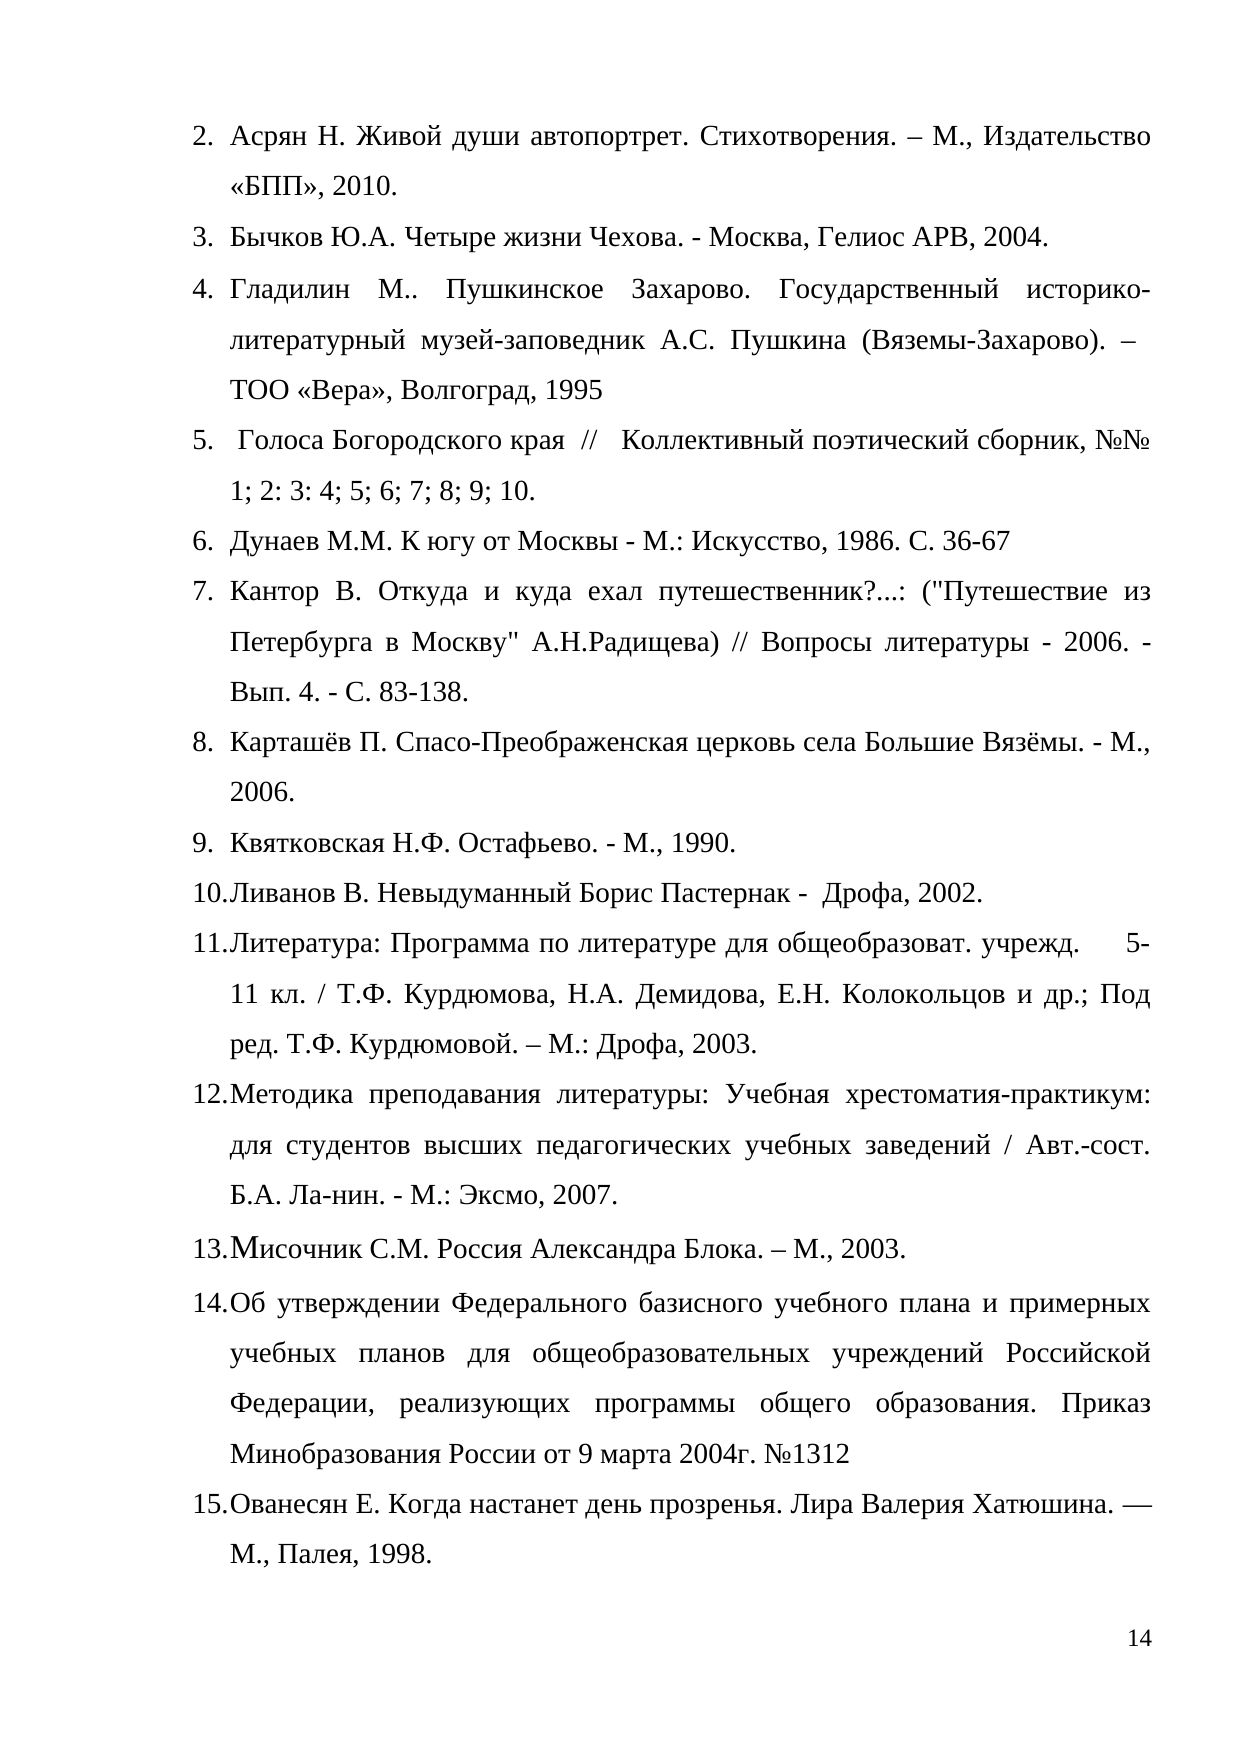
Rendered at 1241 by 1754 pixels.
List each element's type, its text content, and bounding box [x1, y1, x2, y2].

list Методика преподавания литературы: Учебная хрестоматия-практикум: для студентов высших педагогических учебных заведений / Авт.-сост. Б.А. Ла-нин. - М.: Эксмо, 2007. [192, 1076, 1152, 1211]
list Литература: Программа по литературе для общеобразоват. учрежд. 5-11 кл. / Т.Ф. Курдюмова, Н.А. Демидова, Е.Н. Колокольцов и др.; Под ред. Т.Ф. Курдюмовой. – М.: Дрофа, 2003. [192, 926, 1152, 1060]
list Кантор В. Откуда и куда ехал путешественник?...: ("Путешествие из Петербурга в Москву" А.Н.Радищева) // Вопросы литературы - 2006. - Вып. 4. - С. 83-138. [192, 573, 1152, 707]
list Дунаев М.М. К югу от Москвы - М.: Искусство, 1986. С. 36-67 [192, 523, 1152, 557]
list Голоса Богородского края // Коллективный поэтический сборник, №№ 1; 2: 3: 4; 5; 6; 7; 8; 9; 10. [192, 422, 1152, 506]
list Бычков Ю.А. Четыре жизни Чехова. - Москва, Гелиос АРВ, 2004. [192, 219, 1152, 252]
list Квятковская Н.Ф. Остафьево. - М., 1990. [192, 825, 1152, 858]
list Ованесян Е. Когда настанет день прозренья. Лира Валерия Хатюшина. — М., Палея, 1998. [192, 1486, 1152, 1570]
list Ливанов В. Невыдуманный Борис Пастернак - Дрофа, 2002. [192, 875, 1152, 909]
list Мисочник С.М. Россия Александра Блока. – М., 2003. [192, 1227, 1152, 1266]
list Асрян Н. Живой души автопортрет. Стихотворения. – М., Издательство «БПП», 2010. [192, 118, 1152, 202]
list Об утверждении Федерального базисного учебного плана и примерных учебных планов для общеобразовательных учреждений Российской Федерации, реализующих программы общего образования. Приказ Минобразования России от 9 марта 2004г. №1312 [192, 1285, 1152, 1469]
list Гладилин М.. Пушкинское Захарово. Государственный историко-литературный музей-заповедник А.С. Пушкина (Вяземы-Захарово). – ТОО «Вера», Волгоград, 1995 [192, 271, 1152, 406]
list Карташёв П. Спасо-Преображенская церковь села Большие Вязёмы. - М., 2006. [192, 724, 1152, 808]
